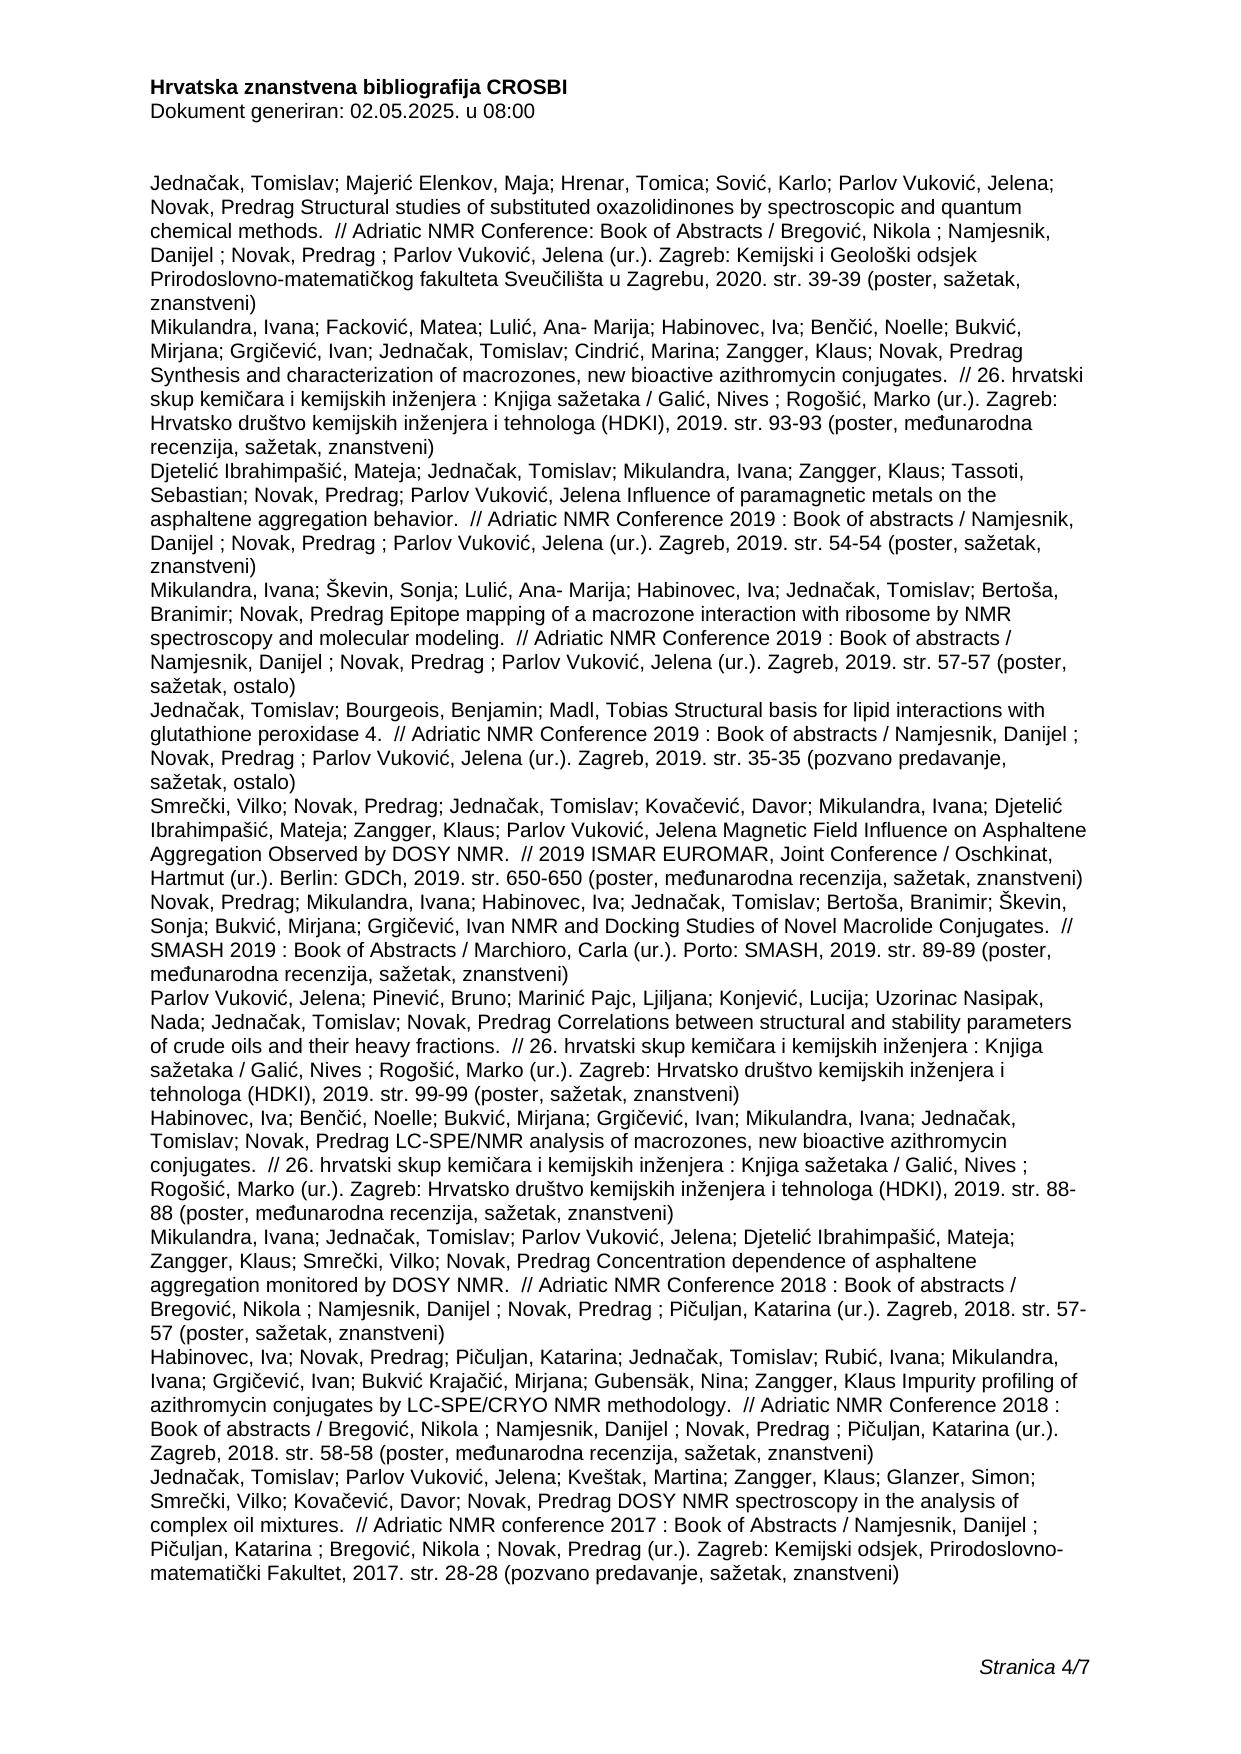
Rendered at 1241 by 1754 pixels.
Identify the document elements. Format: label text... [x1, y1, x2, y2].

text Habinovec, Iva; Benčić, Noelle; Bukvić, Mirjana; Grgičević, Ivan; Mikulandra, Ivana; Jednačak, Tomislav; Novak, Predrag [150, 1105, 1090, 1225]
text Jednačak, Tomislav; Bourgeois, Benjamin; Madl, Tobias [150, 698, 1090, 794]
text Mikulandra, Ivana; Facković, Matea; Lulić, Ana- Marija; Habinovec, Iva; Benčić, Noelle; Bukvić, Mirjana; Grgičević, Ivan; Jednačak, Tomislav; Cindrić, Marina; Zangger, Klaus; Novak, Predrag [150, 315, 1090, 458]
text Mikulandra, Ivana; Škevin, Sonja; Lulić, Ana- Marija; Habinovec, Iva; Jednačak, Tomislav; Bertoša, Branimir; Novak, Predrag [150, 578, 1090, 698]
text Jednačak, Tomislav; Parlov Vuković, Jelena; Kveštak, Martina; Zangger, Klaus; Glanzer, Simon; Smrečki, Vilko; Kovačević, Davor; Novak, Predrag [150, 1465, 1090, 1584]
text Jednačak, Tomislav; Majerić Elenkov, Maja; Hrenar, Tomica; Sović, Karlo; Parlov Vuković, Jelena; Novak, Predrag [150, 171, 1090, 315]
text Djetelić Ibrahimpašić, Mateja; Jednačak, Tomislav; Mikulandra, Ivana; Zangger, Klaus; Tassoti, Sebastian; Novak, Predrag; Parlov Vuković, Jelena [150, 458, 1090, 578]
text Mikulandra, Ivana; Jednačak, Tomislav; Parlov Vuković, Jelena; Djetelić Ibrahimpašić, Mateja; Zangger, Klaus; Smrečki, Vilko; Novak, Predrag [150, 1225, 1090, 1345]
text Parlov Vuković, Jelena; Pinević, Bruno; Marinić Pajc, Ljiljana; Konjević, Lucija; Uzorinac Nasipak, Nada; Jednačak, Tomislav; Novak, Predrag [150, 986, 1090, 1105]
text Habinovec, Iva; Novak, Predrag; Pičuljan, Katarina; Jednačak, Tomislav; Rubić, Ivana; Mikulandra, Ivana; Grgičević, Ivan; Bukvić Krajačić, Mirjana; Gubensäk, Nina; Zangger, Klaus [150, 1345, 1090, 1465]
text Novak, Predrag; Mikulandra, Ivana; Habinovec, Iva; Jednačak, Tomislav; Bertoša, Branimir; Škevin, Sonja; Bukvić, Mirjana; Grgičević, Ivan [150, 890, 1090, 986]
text Smrečki, Vilko; Novak, Predrag; Jednačak, Tomislav; Kovačević, Davor; Mikulandra, Ivana; Djetelić Ibrahimpašić, Mateja; Zangger, Klaus; Parlov Vuković, Jelena [150, 794, 1090, 890]
